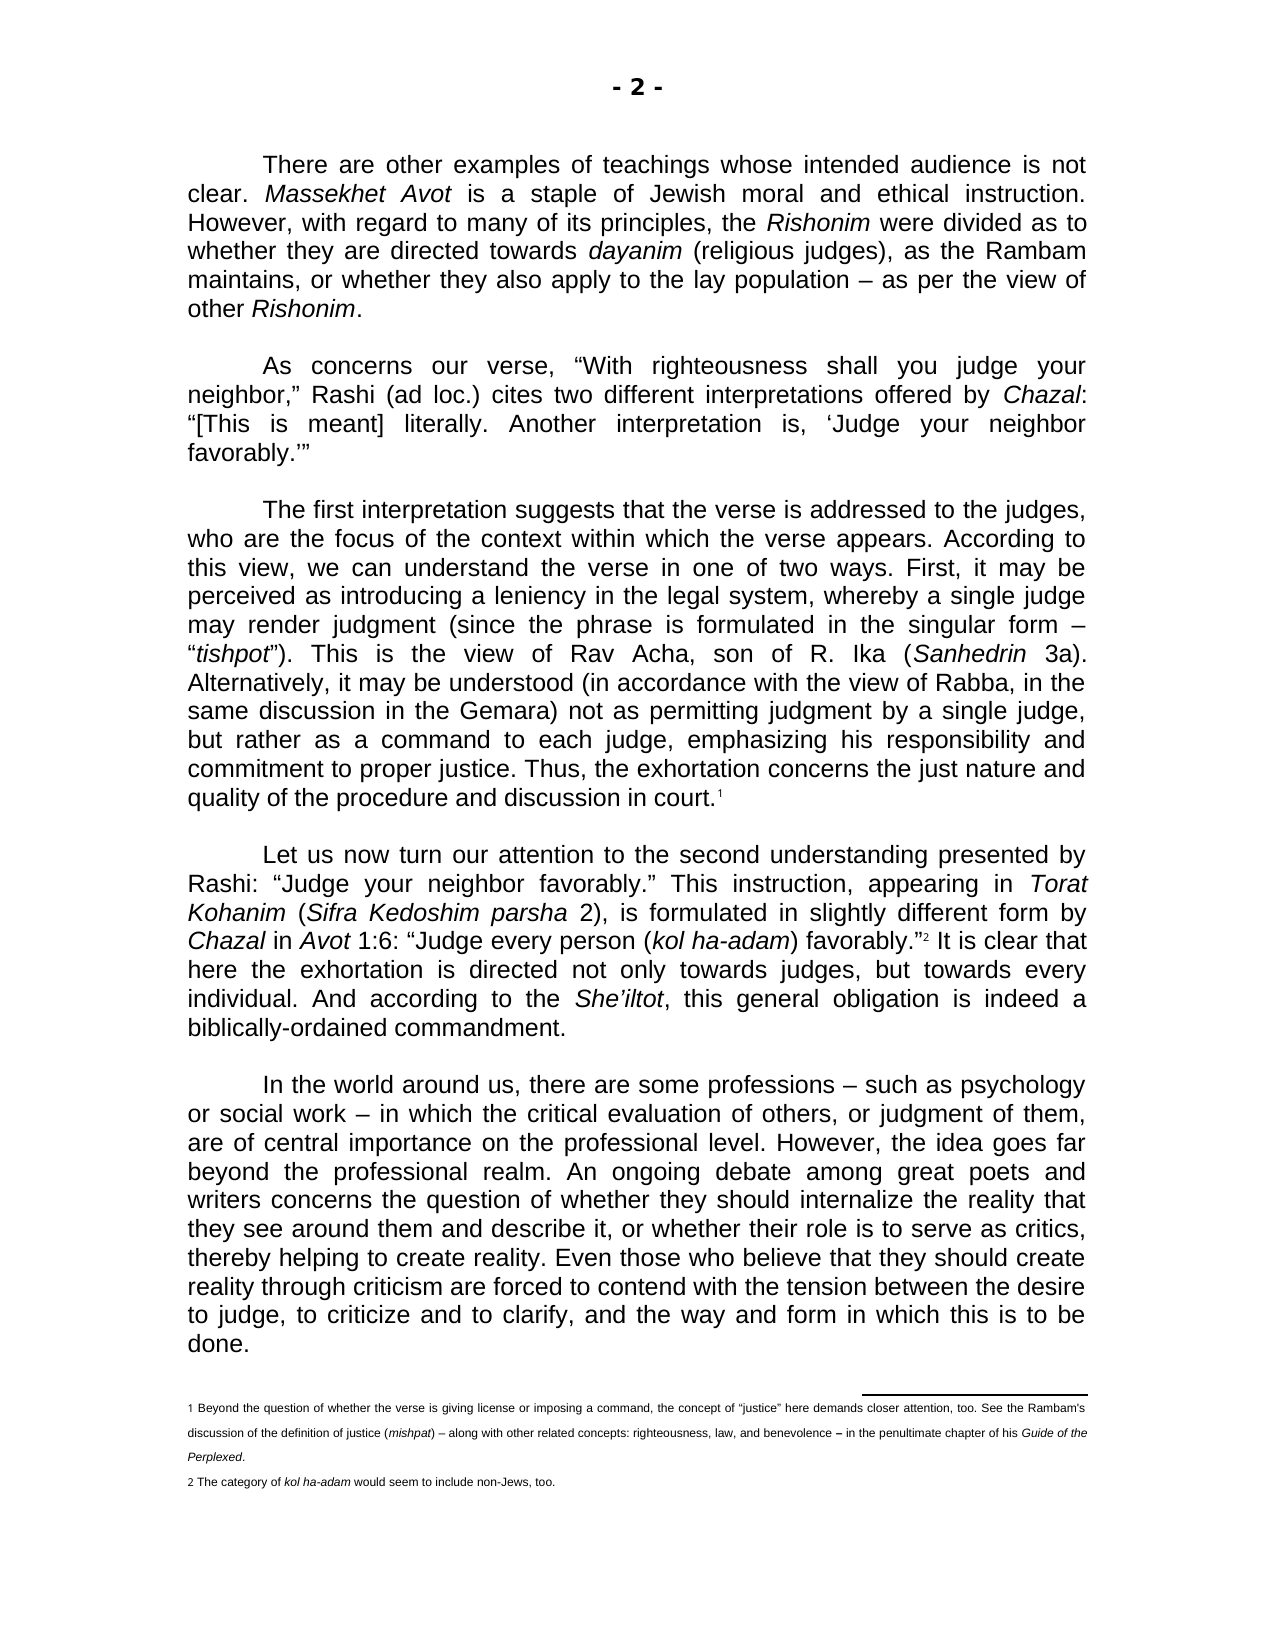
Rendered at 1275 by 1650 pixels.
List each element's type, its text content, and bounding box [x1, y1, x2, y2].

text There are other examples of teachings whose intended audience is not clear. Massekhet Avot is a staple of Jewish moral and ethical instruction. However, with regard to many of its principles, the Rishonim were divided as to whether they are directed towards dayanim (religious judges), as the Rambam maintains, or whether they also apply to the lay population – as per the view of other Rishonim. [187, 150, 1087, 322]
text In the world around us, there are some professions – such as psychology or social work – in which the critical evaluation of others, or judgment of them, are of central importance on the professional level. However, the idea goes far beyond the professional realm. An ongoing debate among great poets and writers concerns the question of whether they should internalize the reality that they see around them and describe it, or whether their role is to serve as critics, thereby helping to create reality. Even those who believe that they should create reality through criticism are forced to contend with the tension between the desire to judge, to criticize and to clarify, and the way and form in which this is to be done. [187, 1070, 1087, 1358]
text As concerns our verse, “With righteousness shall you judge your neighbor,” Rashi (ad loc.) cites two different interpretations offered by Chazal: “[This is meant] literally. Another interpretation is, ‘Judge your neighbor favorably.’” [187, 351, 1087, 466]
text The first interpretation suggests that the verse is addressed to the judges, who are the focus of the context within which the verse appears. According to this view, we can understand the verse in one of two ways. First, it may be perceived as introducing a leniency in the legal system, whereby a single judge may render judgment (since the phrase is formulated in the singular form – “tishpot”). This is the view of Rav Acha, son of R. Ika (Sanhedrin 3a). Alternatively, it may be understood (in accordance with the view of Rabba, in the same discussion in the Gemara) not as permitting judgment by a single judge, but rather as a command to each judge, emphasizing his responsibility and commitment to proper justice. Thus, the exhortation concerns the just nature and quality of the procedure and discussion in court. [187, 495, 1087, 811]
text Let us now turn our attention to the second understanding presented by Rashi: “Judge your neighbor favorably.” This instruction, appearing in Torat Kohanim (Sifra Kedoshim parsha 2), is formulated in slightly different form by Chazal in Avot 1:6: “Judge every person (kol ha-adam) favorably.” It is clear that here the exhortation is directed not only towards judges, but towards every individual. And according to the She’iltot, this general obligation is indeed a biblically-ordained commandment. [187, 840, 1087, 1041]
